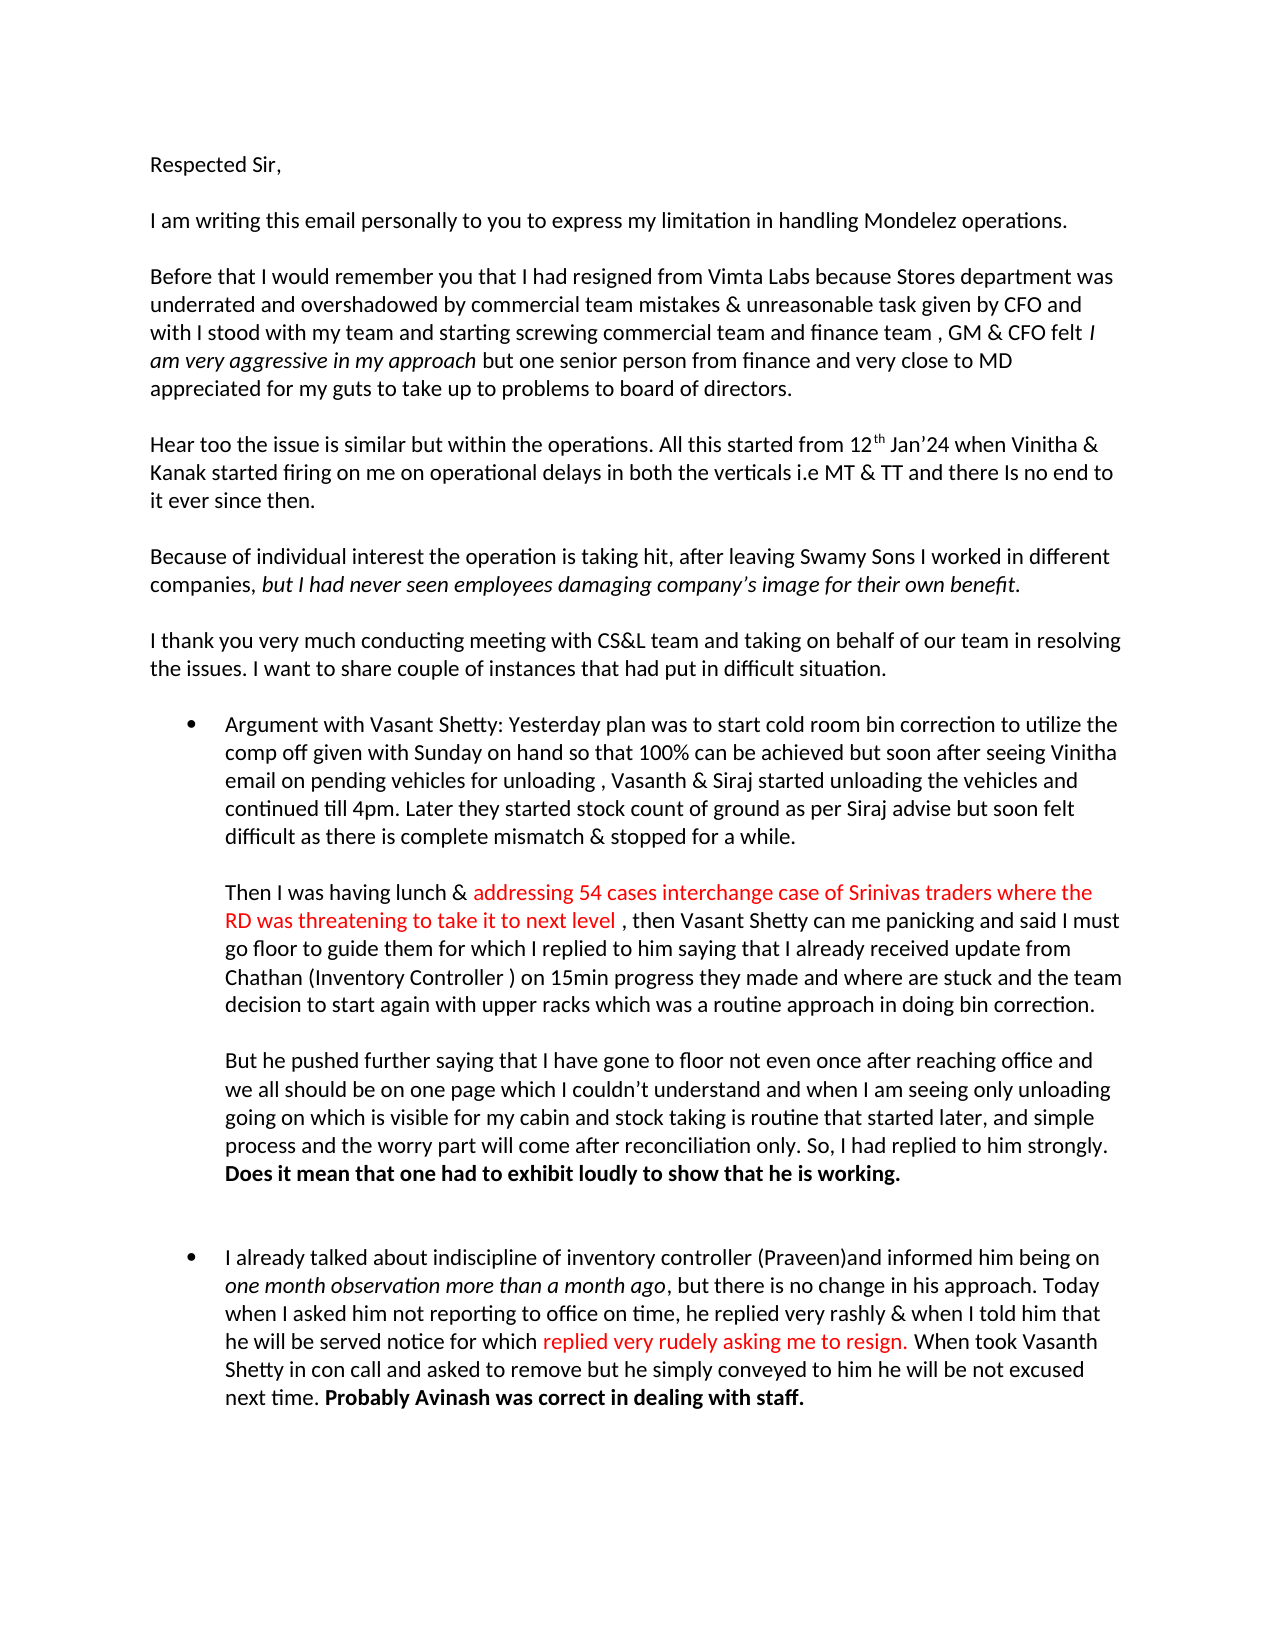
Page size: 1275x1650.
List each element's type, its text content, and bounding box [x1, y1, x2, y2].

text Hear too the issue is similar but within the operations. All this started from 12th Jan’24 when Vinitha & Kanak started firing on me on operational delays in both the verticals i.e MT & TT and there Is no end to it ever since then. [150, 430, 1125, 514]
list Then I was having lunch & addressing 54 cases interchange case of Srinivas traders where the RD was threatening to take it to next level , then Vasant Shetty can me panicking and said I must go floor to guide them for which I replied to him saying that I already received update from Chathan (Inventory Controller ) on 15min progress they made and where are stuck and the team decision to start again with upper racks which was a routine approach in doing bin correction. [225, 878, 1125, 1019]
list I already talked about indiscipline of inventory controller (Praveen)and informed him being on one month observation more than a month ago, but there is no change in his approach. Today when I asked him not reporting to office on time, he replied very rashly & when I told him that he will be served notice for which replied very rudely asking me to resign. When took Vasanth Shetty in con call and asked to remove but he simply conveyed to him he will be not excused next time. Probably Avinash was correct in dealing with staff. [187, 1243, 1125, 1411]
text Because of individual interest the operation is taking hit, after leaving Swamy Sons I worked in different companies, but I had never seen employees damaging company’s image for their own benefit. [150, 542, 1125, 598]
text Respected Sir, [150, 150, 1125, 178]
text Before that I would remember you that I had resigned from Vimta Labs because Stores department was underrated and overshadowed by commercial team mistakes & unreasonable task given by CFO and with I stood with my team and starting screwing commercial team and finance team , GM & CFO felt I am very aggressive in my approach but one senior person from finance and very close to MD appreciated for my guts to take up to problems to board of directors. [150, 262, 1125, 402]
text I am writing this email personally to you to express my limitation in handling Mondelez operations. [150, 206, 1125, 234]
list Argument with Vasant Shetty: Yesterday plan was to start cold room bin correction to utilize the comp off given with Sunday on hand so that 100% can be achieved but soon after seeing Vinitha email on pending vehicles for unloading , Vasanth & Siraj started unloading the vehicles and continued till 4pm. Later they started stock count of ground as per Siraj advise but soon felt difficult as there is complete mismatch & stopped for a while. [187, 710, 1125, 851]
text I thank you very much conducting meeting with CS&L team and taking on behalf of our team in resolving the issues. I want to share couple of instances that had put in difficult situation. [150, 626, 1125, 682]
list But he pushed further saying that I have gone to floor not even once after reaching office and we all should be on one page which I couldn’t understand and when I am seeing only unloading going on which is visible for my cabin and stock taking is routine that started later, and simple process and the worry part will come after reconciliation only. So, I had replied to him strongly. Does it mean that one had to exhibit loudly to show that he is working. [225, 1047, 1125, 1187]
